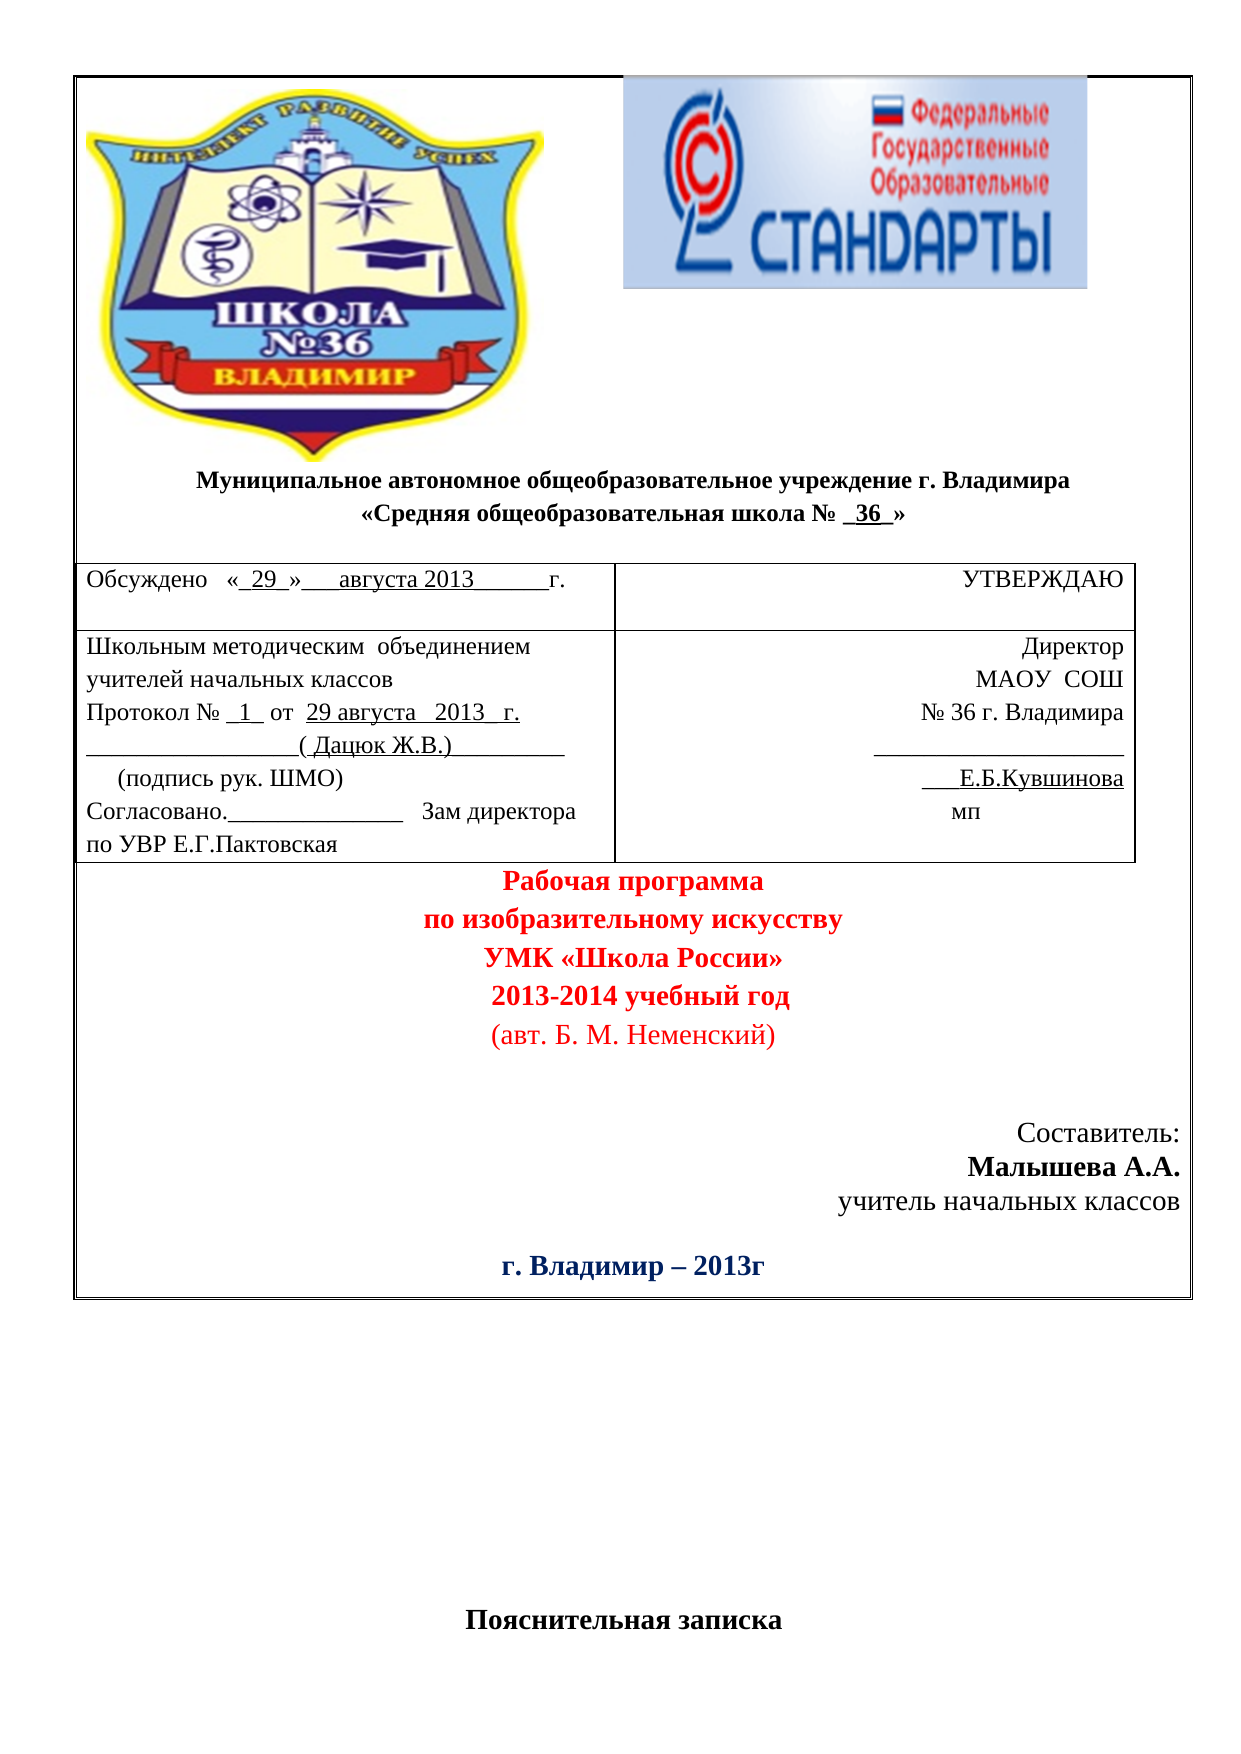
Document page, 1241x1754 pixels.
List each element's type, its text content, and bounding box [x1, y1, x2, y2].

text Пояснительная записка [75, 1602, 1165, 1635]
table_header Муниципальное автономное общеобразовательное учреждение г. Владимира «Средняя общеобразовательная школа № _36_» Рабочая программа по изобразительному искусству УМК «Школа России» 2013-2014 учебный год (авт. Б. М. Неменский) Составитель: Малышева А.А. учитель начальных классов г. Владимир – 2013г [77, 78, 1190, 1297]
picture [621, 75, 1088, 288]
picture [86, 89, 544, 462]
